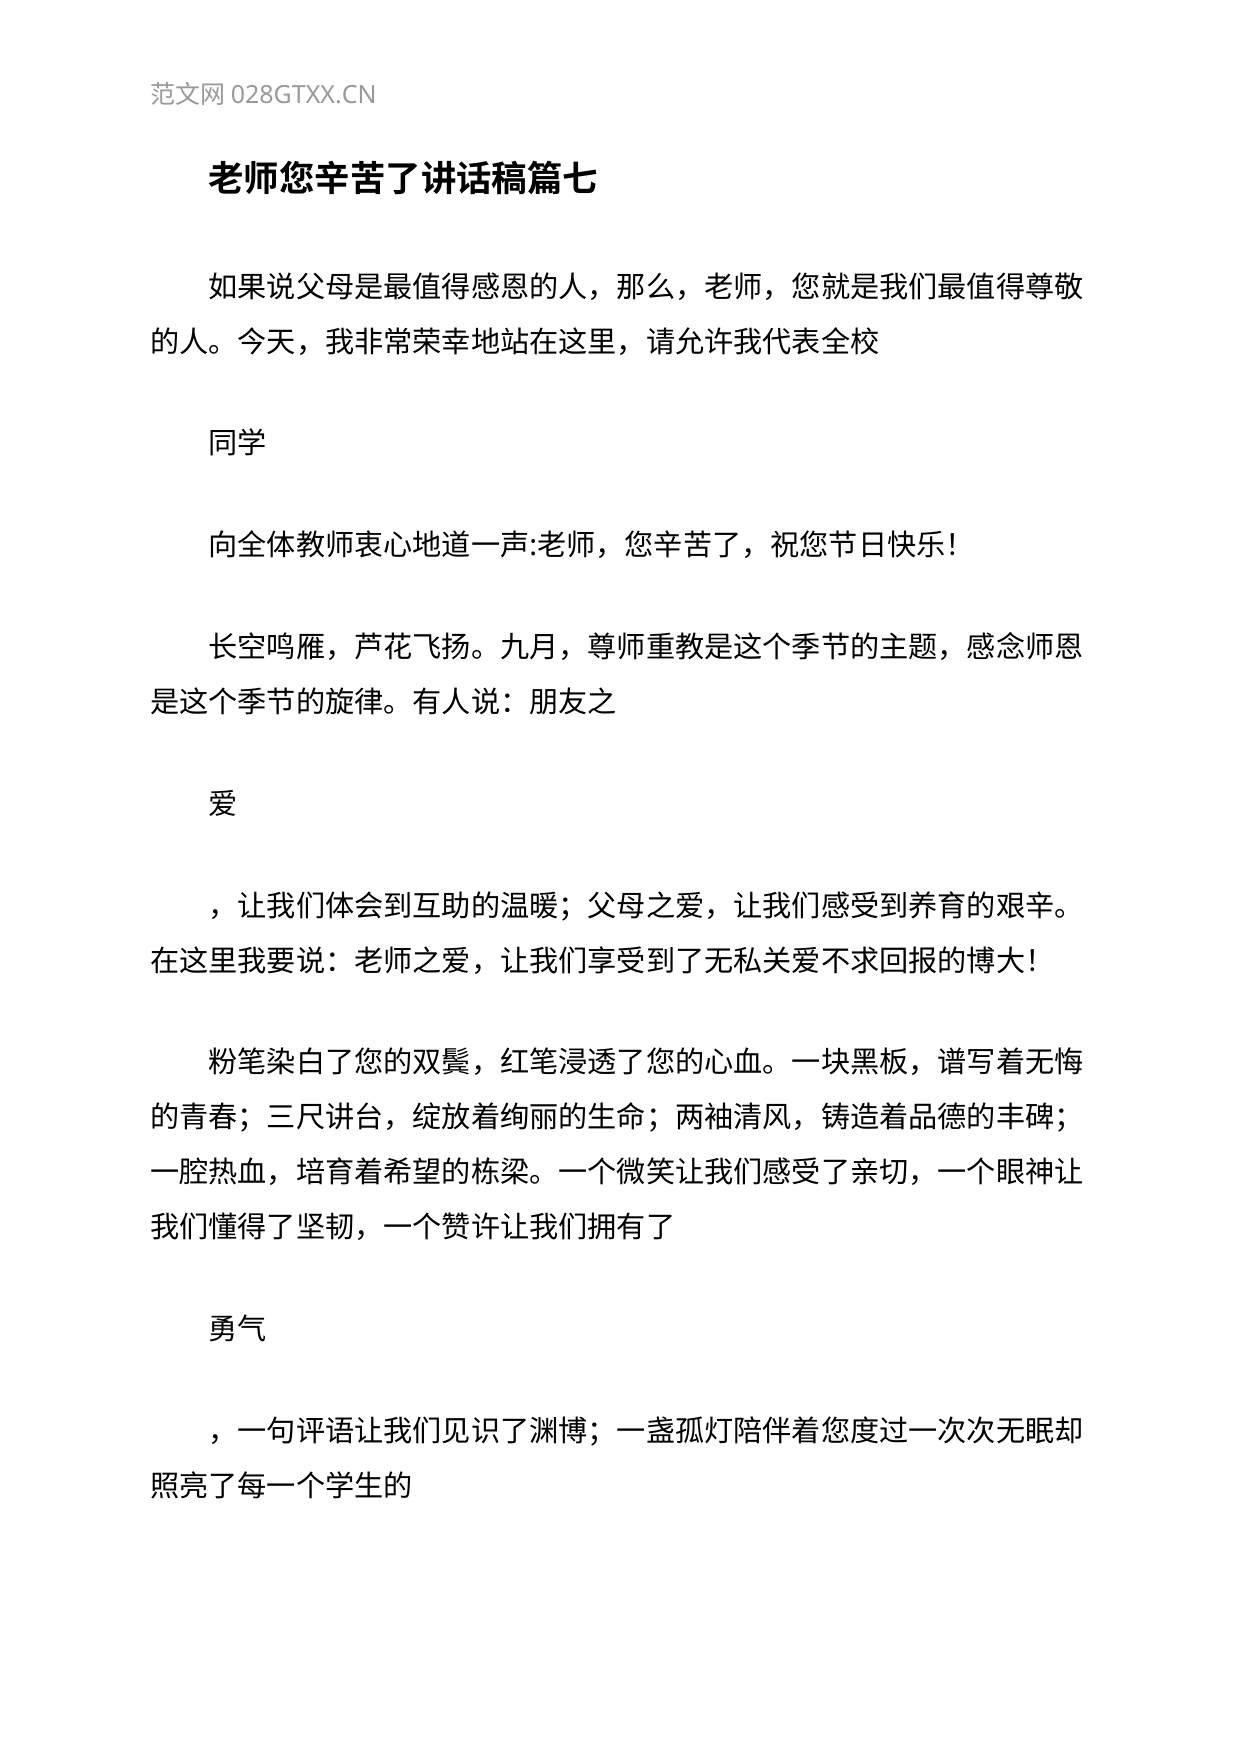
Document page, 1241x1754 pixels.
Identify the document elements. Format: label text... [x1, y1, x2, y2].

text 粉笔染白了您的双鬓，红笔浸透了您的心血。一块黑板，谱写着无悔的青春；三尺讲台，绽放着绚丽的生命；两袖清风，铸造着品德的丰碑；一腔热血，培育着希望的栋梁。一个微笑让我们感受了亲切，一个眼神让我们懂得了坚韧，一个赞许让我们拥有了 [150, 1039, 1090, 1246]
text 向全体教师衷心地道一声:老师，您辛苦了，祝您节日快乐！ [150, 522, 1090, 564]
text 同学 [150, 420, 1090, 462]
text 长空鸣雁，芦花飞扬。九月，尊师重教是这个季节的主题，感念师恩是这个季节的旋律。有人说：朋友之 [150, 624, 1090, 721]
text 老师您辛苦了讲话稿篇七 [150, 150, 1090, 201]
text ，一句评语让我们见识了渊博；一盏孤灯陪伴着您度过一次次无眠却照亮了每一个学生的 [150, 1407, 1090, 1504]
text 如果说父母是最值得感恩的人，那么，老师，您就是我们最值得尊敬的人。今天，我非常荣幸地站在这里，请允许我代表全校 [150, 263, 1090, 361]
text 勇气 [150, 1305, 1090, 1348]
text ，让我们体会到互助的温暖；父母之爱，让我们感受到养育的艰辛。在这里我要说：老师之爱，让我们享受到了无私关爱不求回报的博大！ [150, 882, 1090, 979]
text 爱 [150, 781, 1090, 823]
